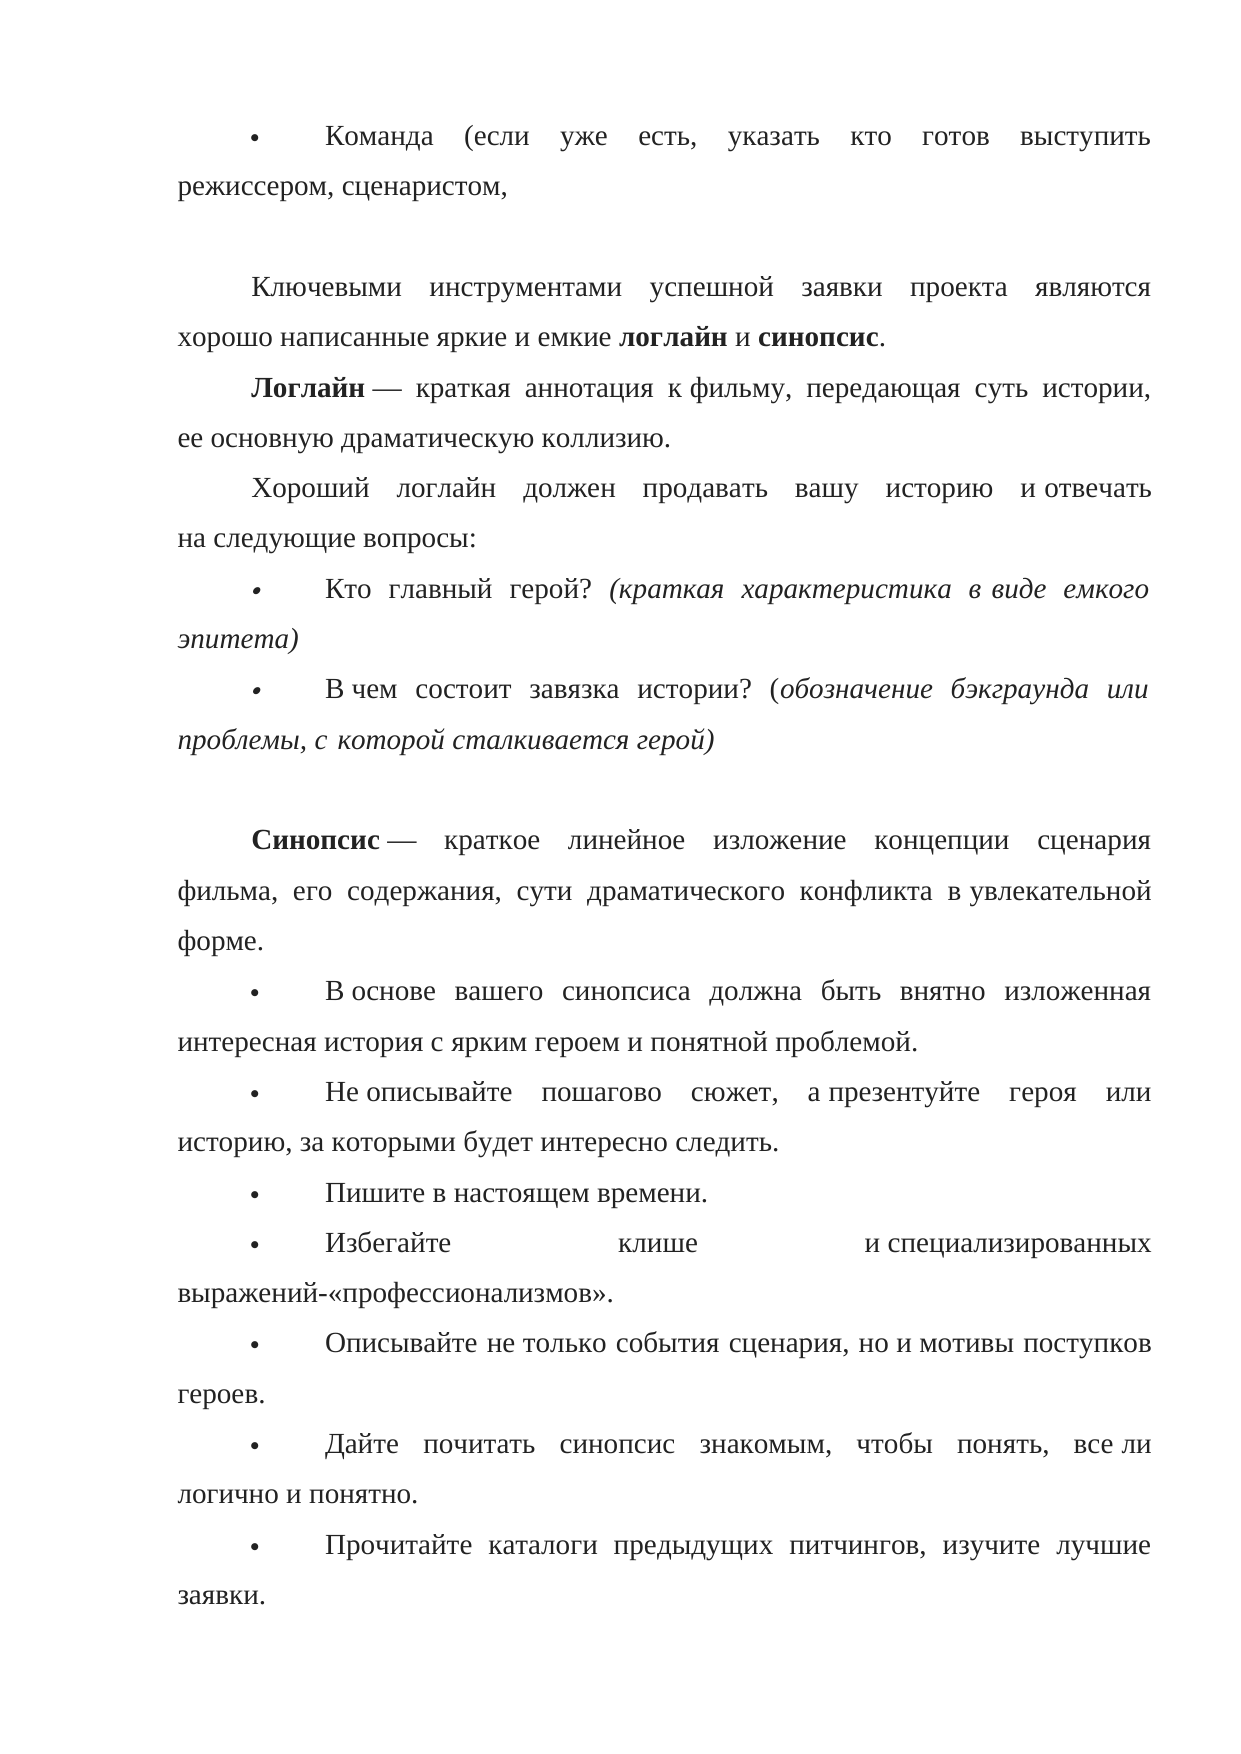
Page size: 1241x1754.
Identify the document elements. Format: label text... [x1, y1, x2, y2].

list Дайте почитать синопсис знакомым, чтобы понять, все ли логично и понятно. [177, 1426, 1152, 1510]
list В чем состоит завязка истории? (обозначение бэкграунда или проблемы, с которой сталкивается герой) [177, 672, 1152, 755]
list Избегайте клише и специализированных выражений-«профессионализмов». [177, 1225, 1152, 1309]
list Команда (если уже есть, указать кто готов выступить режиссером, сценаристом, [177, 118, 1152, 202]
list Кто главный герой? (краткая характеристика в виде емкого эпитета) [177, 571, 1152, 655]
list Прочитайте каталоги предыдущих питчингов, изучите лучшие заявки. [177, 1527, 1152, 1611]
text Синопсис — краткое линейное изложение концепции сценария фильма, его содержания, сути драматического конфликта в увлекательной форме. [177, 822, 1152, 957]
list Пишите в настоящем времени. [177, 1175, 1152, 1208]
list В основе вашего синопсиса должна быть внятно изложенная интересная история с ярким героем и понятной проблемой. [177, 973, 1152, 1057]
list Не описывайте пошагово сюжет, а презентуйте героя или историю, за которыми будет интересно следить. [177, 1074, 1152, 1158]
text Хороший логлайн должен продавать вашу историю и отвечать на следующие вопросы: [177, 470, 1152, 554]
list Описывайте не только события сценария, но и мотивы поступков героев. [177, 1326, 1152, 1409]
text Логлайн — краткая аннотация к фильму, передающая суть истории, ее основную драматическую коллизию. [177, 370, 1152, 453]
text Ключевыми инструментами успешной заявки проекта являются хорошо написанные яркие и емкие логлайн и синопсис. [177, 269, 1152, 353]
